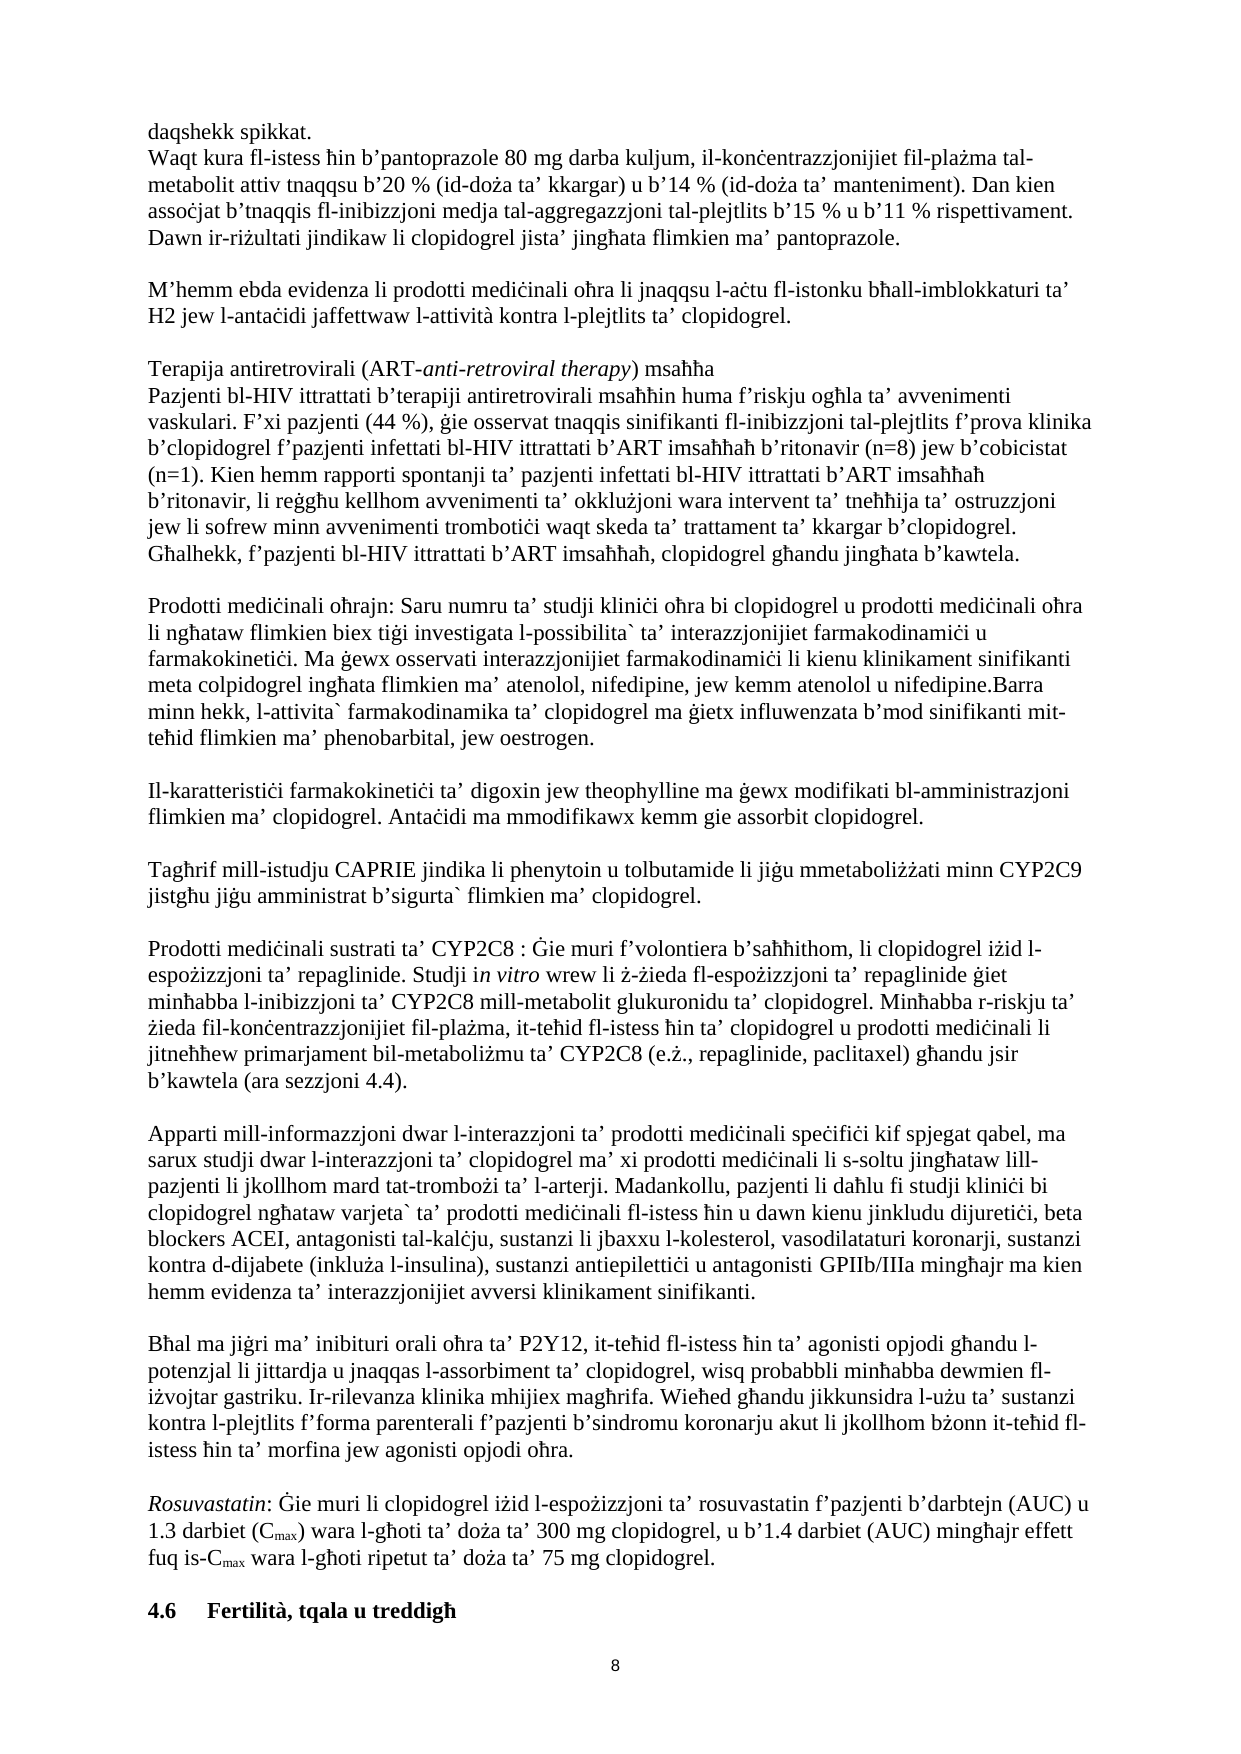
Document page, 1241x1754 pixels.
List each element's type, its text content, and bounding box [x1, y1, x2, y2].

text Bħal ma jiġri ma’ inibituri orali oħra ta’ P2Y12, it-teħid fl-istess ħin ta’ agonisti opjodi għandu l-potenzjal li jittardja u jnaqqas l-assorbiment ta’ clopidogrel, wisq probabbli minħabba dewmien fl-iżvojtar gastriku. Ir-rilevanza klinika mhijiex magħrifa. Wieħed għandu jikkunsidra l-użu ta’ sustanzi kontra l-plejtlits f’forma parenterali f’pazjenti b’sindromu koronarju akut li jkollhom bżonn it-teħid fl-istess ħin ta’ morfina jew agonisti opjodi oħra. [148, 1330, 1092, 1462]
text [148, 118, 1096, 144]
text 4.6 Fertilità, tqala u treddigħ [148, 1597, 1092, 1623]
text Waqt kura fl-istess ħin b’pantoprazole 80 mg darba kuljum, il-konċentrazzjonijiet fil-plażma tal-metabolit attiv tnaqqsu b’20 % (id-doża ta’ kkargar) u b’14 % (id-doża ta’ manteniment). Dan kien assoċjat b’tnaqqis fl-inibizzjoni medja tal-aggregazzjoni tal-plejtlits b’15 % u b’11 % rispettivament. [148, 144, 1096, 223]
text Tagħrif mill-istudju CAPRIE jindika li phenytoin u tolbutamide li jiġu mmetaboliżżati minn CYP2C9 jistgħu jiġu amministrat b’sigurta` flimkien ma’ clopidogrel. [148, 856, 1092, 909]
text Prodotti mediċinali sustrati ta’ CYP2C8 : Ġie muri f’volontiera b’saħħithom, li clopidogrel iżid l-espożizzjoni ta’ repaglinide. Studji in vitro wrew li ż-żieda fl-espożizzjoni ta’ repaglinide ġiet minħabba l-inibizzjoni ta’ CYP2C8 mill-metabolit glukuronidu ta’ clopidogrel. Minħabba r-riskju ta’ żieda fil-konċentrazzjonijiet fil-plażma, it-teħid fl-istess ħin ta’ clopidogrel u prodotti mediċinali li jitneħħew primarjament bil-metaboliżmu ta’ CYP2C8 (e.ż., repaglinide, paclitaxel) għandu jsir b’kawtela (ara sezzjoni 4.4). [148, 935, 1096, 1093]
text Apparti mill-informazzjoni dwar l-interazzjoni ta’ prodotti mediċinali speċifiċi kif spjegat qabel, ma sarux studji dwar l-interazzjoni ta’ clopidogrel ma’ xi prodotti mediċinali li s-soltu jingħataw lill-pazjenti li jkollhom mard tat-trombożi ta’ l-arterji. Madankollu, pazjenti li daħlu fi studji kliniċi bi clopidogrel ngħataw varjeta` ta’ prodotti mediċinali fl-istess ħin u dawn kienu jinkludu dijuretiċi, beta blockers ACEI, antagonisti tal-kalċju, sustanzi li jbaxxu l-kolesterol, vasodilataturi koronarji, sustanzi kontra d-dijabete (inkluża l-insulina), sustanzi antiepilettiċi u antagonisti GPIIb/IIIa mingħajr ma kien hemm evidenza ta’ interazzjonijiet avversi klinikament sinifikanti. [148, 1119, 1092, 1304]
text Prodotti mediċinali oħrajn: Saru numru ta’ studji kliniċi oħra bi clopidogrel u prodotti mediċinali oħra li ngħataw flimkien biex tiġi investigata l-possibilita` ta’ interazzjonijiet farmakodinamiċi u farmakokinetiċi. Ma ġewx osservati interazzjonijiet farmakodinamiċi li kienu klinikament sinifikanti meta colpidogrel ingħata flimkien ma’ atenolol, nifedipine, jew kemm atenolol u nifedipine.Barra minn hekk, l-attivita` farmakodinamika ta’ clopidogrel ma ġietx influwenzata b’mod sinifikanti mit-teħid flimkien ma’ phenobarbital, jew oestrogen. [148, 592, 1092, 751]
text Il-karatteristiċi farmakokinetiċi ta’ digoxin jew theophylline ma ġewx modifikati bl-amministrazjoni flimkien ma’ clopidogrel. Antaċidi ma mmodifikawx kemm gie assorbit clopidogrel. [148, 777, 1092, 830]
text Pazjenti bl-HIV ittrattati b’terapiji antiretrovirali msaħħin huma f’riskju ogħla ta’ avvenimenti vaskulari. F’xi pazjenti (44 %), ġie osservat tnaqqis sinifikanti fl-inibizzjoni tal-plejtlits f’prova klinika b’clopidogrel f’pazjenti infettati bl-HIV ittrattati b’ART imsaħħaħ b’ritonavir (n=8) jew b’cobicistat (n=1). Kien hemm rapporti spontanji ta’ pazjenti infettati bl-HIV ittrattati b’ART imsaħħaħ b’ritonavir, li reġgħu kellhom avvenimenti ta’ okklużjoni wara intervent ta’ tneħħija ta’ ostruzzjoni jew li sofrew minn avvenimenti trombotiċi waqt skeda ta’ trattament ta’ kkargar b’clopidogrel. Għalhekk, f’pazjenti bl-HIV ittrattati b’ART imsaħħaħ, clopidogrel għandu jingħata b’kawtela. [148, 382, 1092, 566]
text Dawn ir-riżultati jindikaw li clopidogrel jista’ jingħata flimkien ma’ pantoprazole. [148, 223, 1096, 250]
text Rosuvastatin: Ġie muri li clopidogrel iżid l-espożizzjoni ta’ rosuvastatin f’pazjenti b’darbtejn (AUC) u 1.3 darbiet (Cmax) wara l-għoti ta’ doża ta’ 300 mg clopidogrel, u b’1.4 darbiet (AUC) mingħajr effett fuq is-Cmax wara l-għoti ripetut ta’ doża ta’ 75 mg clopidogrel. [148, 1489, 1092, 1571]
text Terapija antiretrovirali (ART-anti-retroviral therapy) msaħħa [148, 355, 1092, 382]
text M’hemm ebda evidenza li prodotti mediċinali oħra li jnaqqsu l-aċtu fl-istonku bħall-imblokkaturi ta’ H2 jew l-antaċidi jaffettwaw l-attività kontra l-plejtlits ta’ clopidogrel. [148, 276, 1092, 329]
